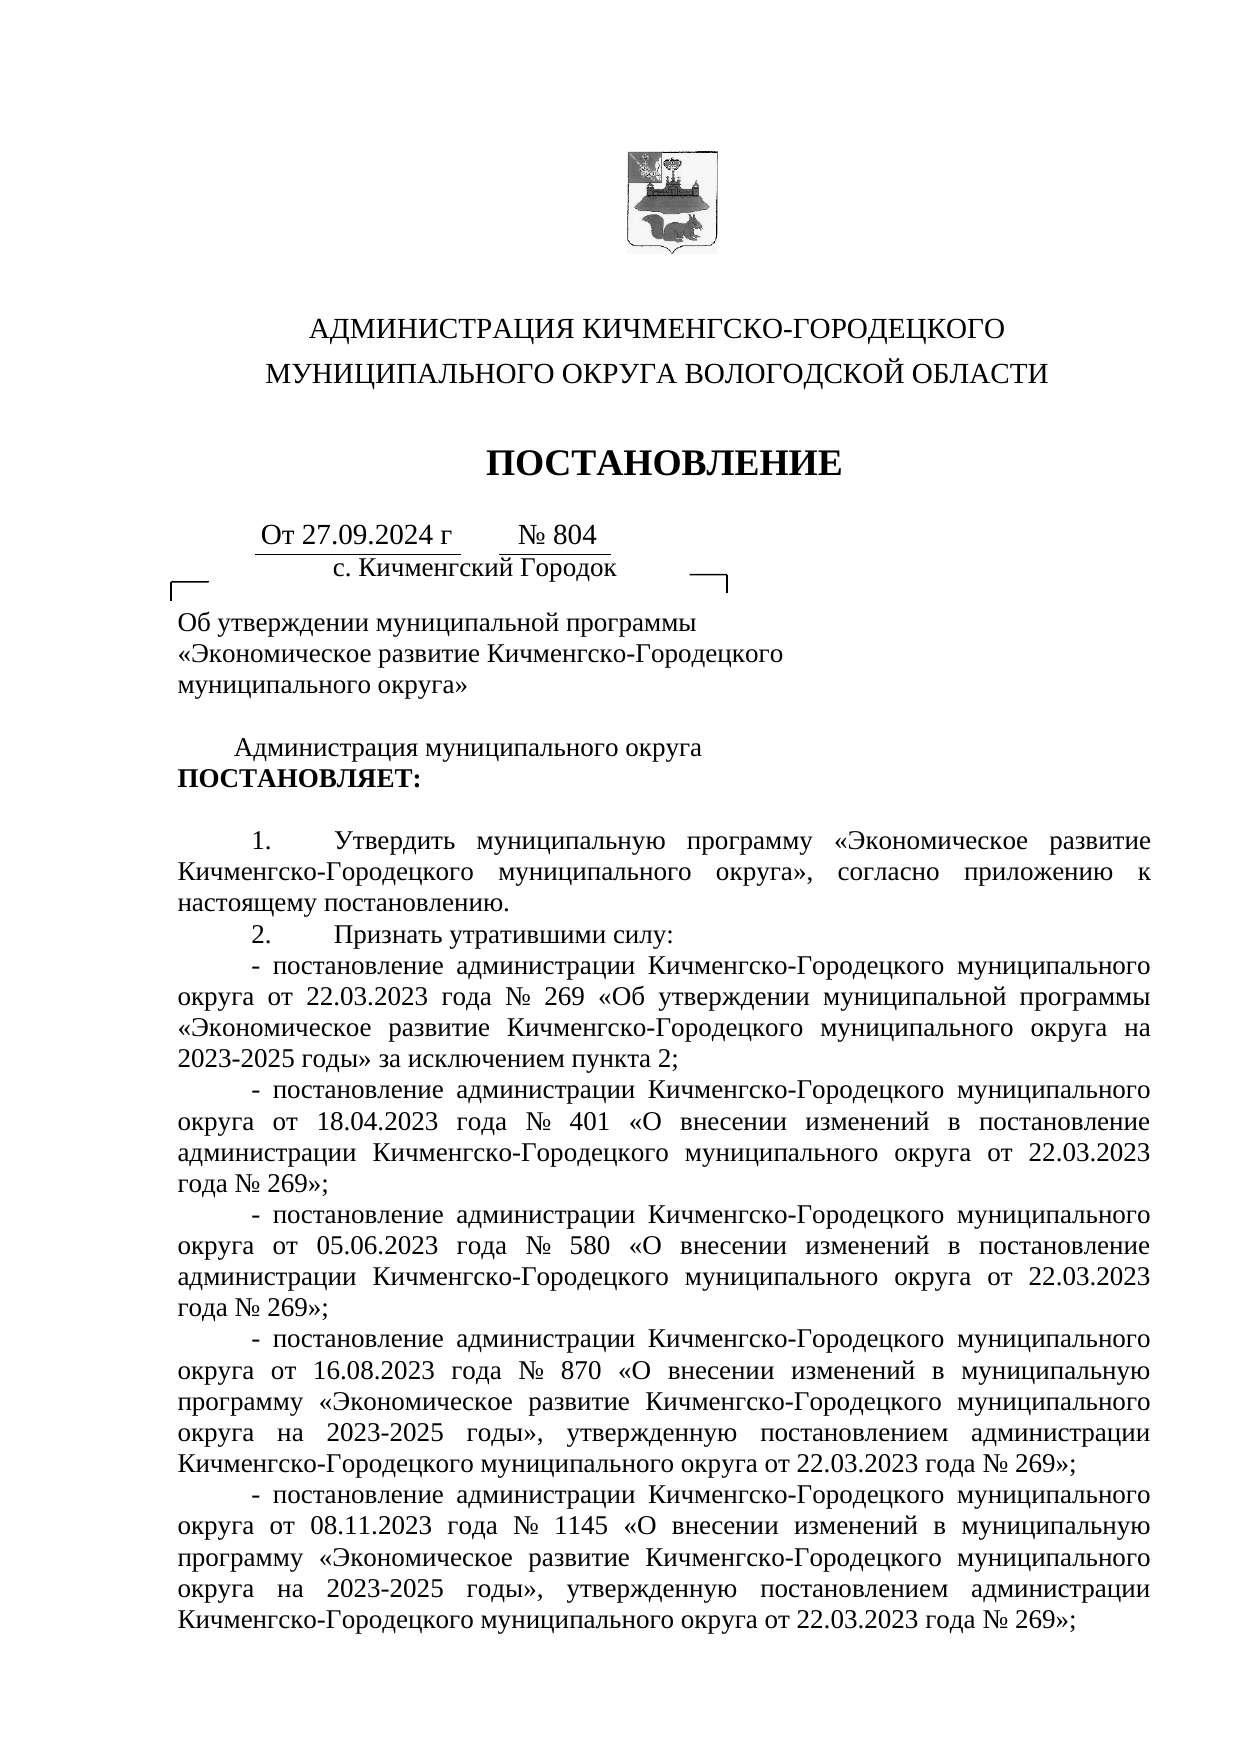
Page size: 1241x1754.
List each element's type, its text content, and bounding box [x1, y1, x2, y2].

text - постановление администрации Кичменгско-Городецкого муниципального округа от 05.06.2023 года № 580 «О внесении изменений в постановление администрации Кичменгско-Городецкого муниципального округа от 22.03.2023 года № 269»; [177, 1198, 1152, 1323]
text «Экономическое развитие Кичменгско-Городецкого [177, 637, 1152, 668]
text Об утверждении муниципальной программы [177, 606, 1152, 637]
text - постановление администрации Кичменгско-Городецкого муниципального округа от 08.11.2023 года № 1145 «О внесении изменений в муниципальную программу «Экономическое развитие Кичменгско-Городецкого муниципального округа на 2023-2025 годы», утвержденную постановлением администрации Кичменгско-Городецкого муниципального округа от 22.03.2023 года № 269»; [177, 1478, 1152, 1634]
text Администрация муниципального округа [177, 731, 1152, 762]
text - постановление администрации Кичменгско-Городецкого муниципального округа от 18.04.2023 года № 401 «О внесении изменений в постановление администрации Кичменгско-Городецкого муниципального округа от 22.03.2023 года № 269»; [177, 1073, 1152, 1198]
text АДМИНИСТРАЦИЯ КИЧМЕНГСКО-ГОРОДЕЦКОГО МУНИЦИПАЛЬНОГО ОКРУГА ВОЛОГОДСКОЙ ОБЛАСТИ [162, 311, 1152, 393]
text ПОСТАНОВЛЯЕТ: [177, 762, 1152, 793]
list Признать утратившими силу: [177, 918, 1152, 949]
text - постановление администрации Кичменгско-Городецкого муниципального округа от 22.03.2023 года № 269 «Об утверждении муниципальной программы «Экономическое развитие Кичменгско-Городецкого муниципального округа на 2023-2025 годы» за исключением пункта 2; [177, 949, 1152, 1073]
text ПОСТАНОВЛЕНИЕ [177, 441, 1152, 484]
text - постановление администрации Кичменгско-Городецкого муниципального округа от 16.08.2023 года № 870 «О внесении изменений в муниципальную программу «Экономическое развитие Кичменгско-Городецкого муниципального округа на 2023-2025 годы», утвержденную постановлением администрации Кичменгско-Городецкого муниципального округа от 22.03.2023 года № 269»; [177, 1323, 1152, 1478]
list Утвердить муниципальную программу «Экономическое развитие Кичменгско-Городецкого муниципального округа», согласно приложению к настоящему постановлению. [177, 824, 1152, 918]
text муниципального округа» [177, 668, 1152, 700]
text От 27.09.2024 г № 804 [177, 517, 1152, 551]
text с. Кичменгский Городок [177, 551, 1152, 582]
